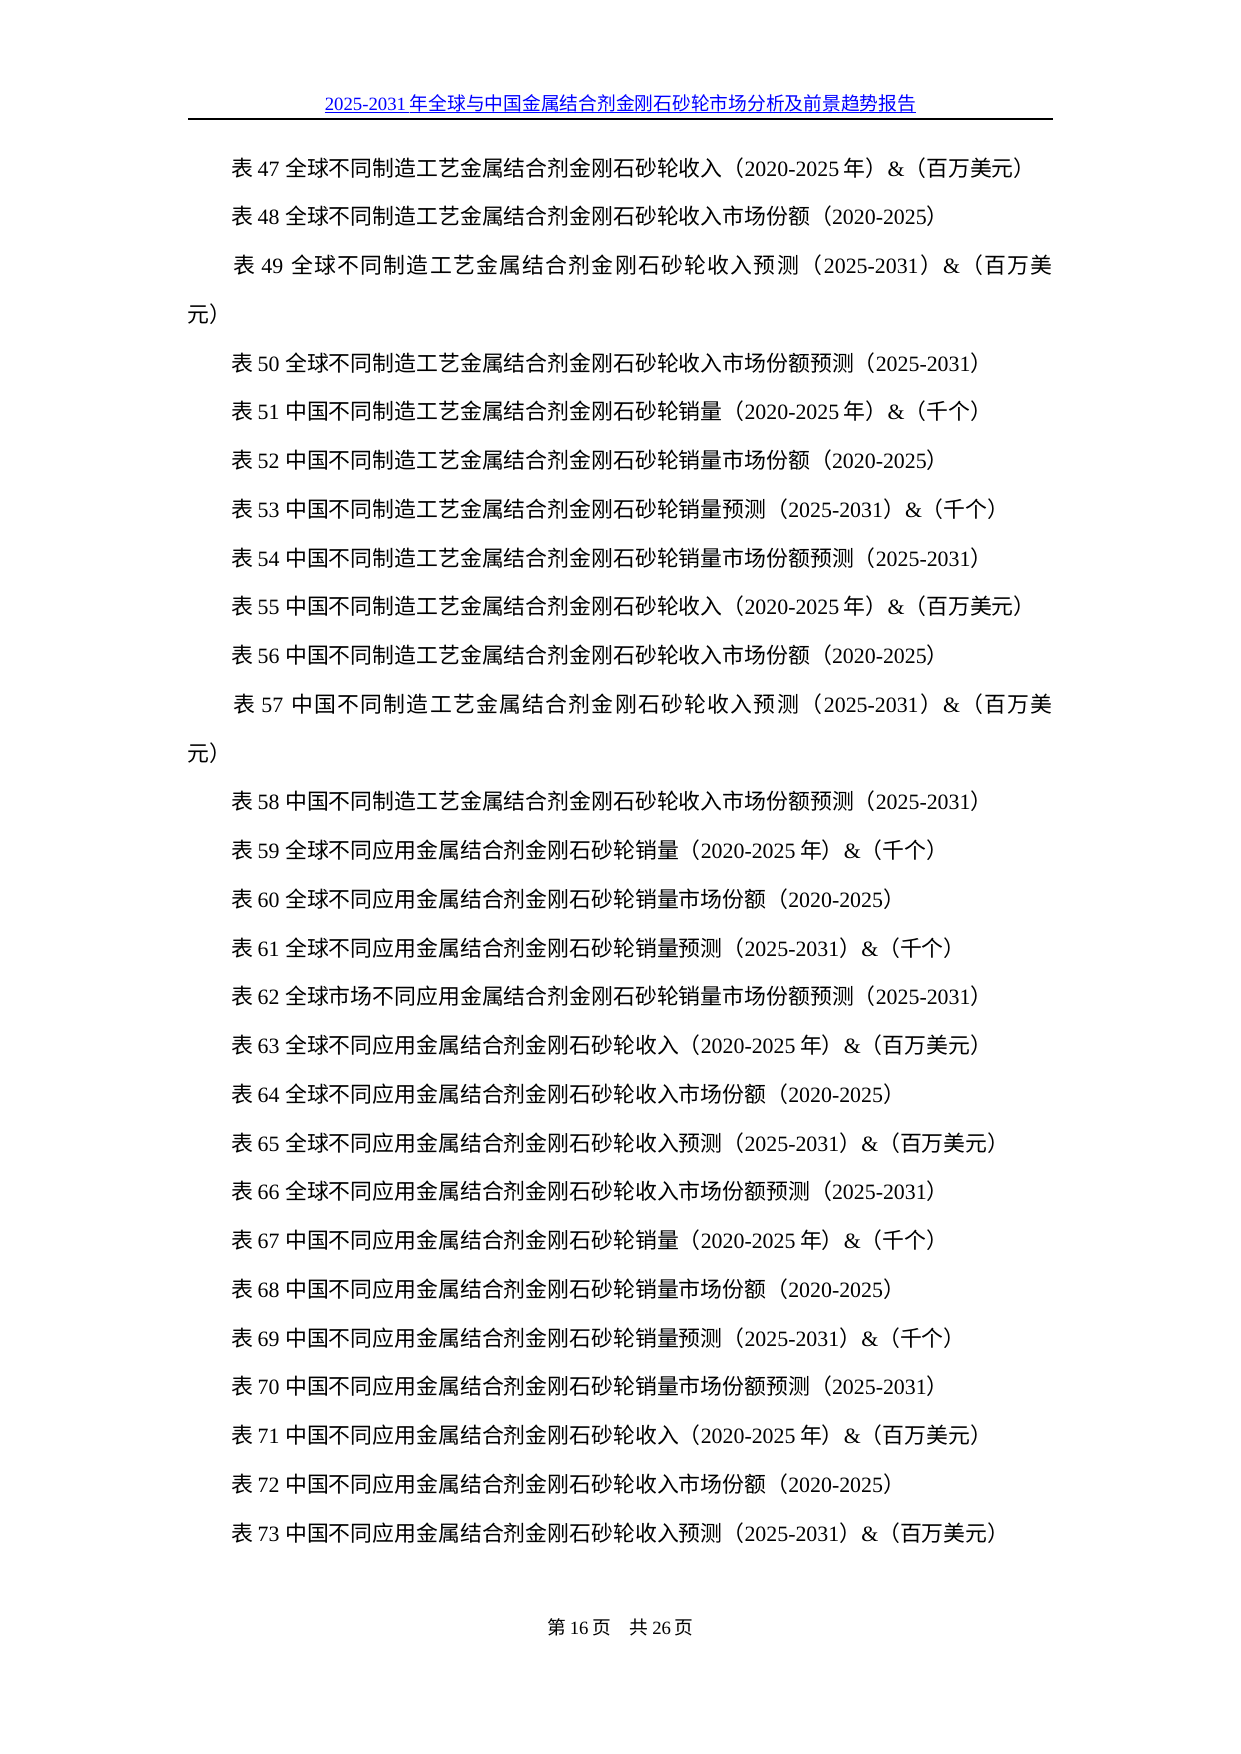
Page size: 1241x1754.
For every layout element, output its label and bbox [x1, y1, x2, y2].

text [187, 150, 1053, 1548]
